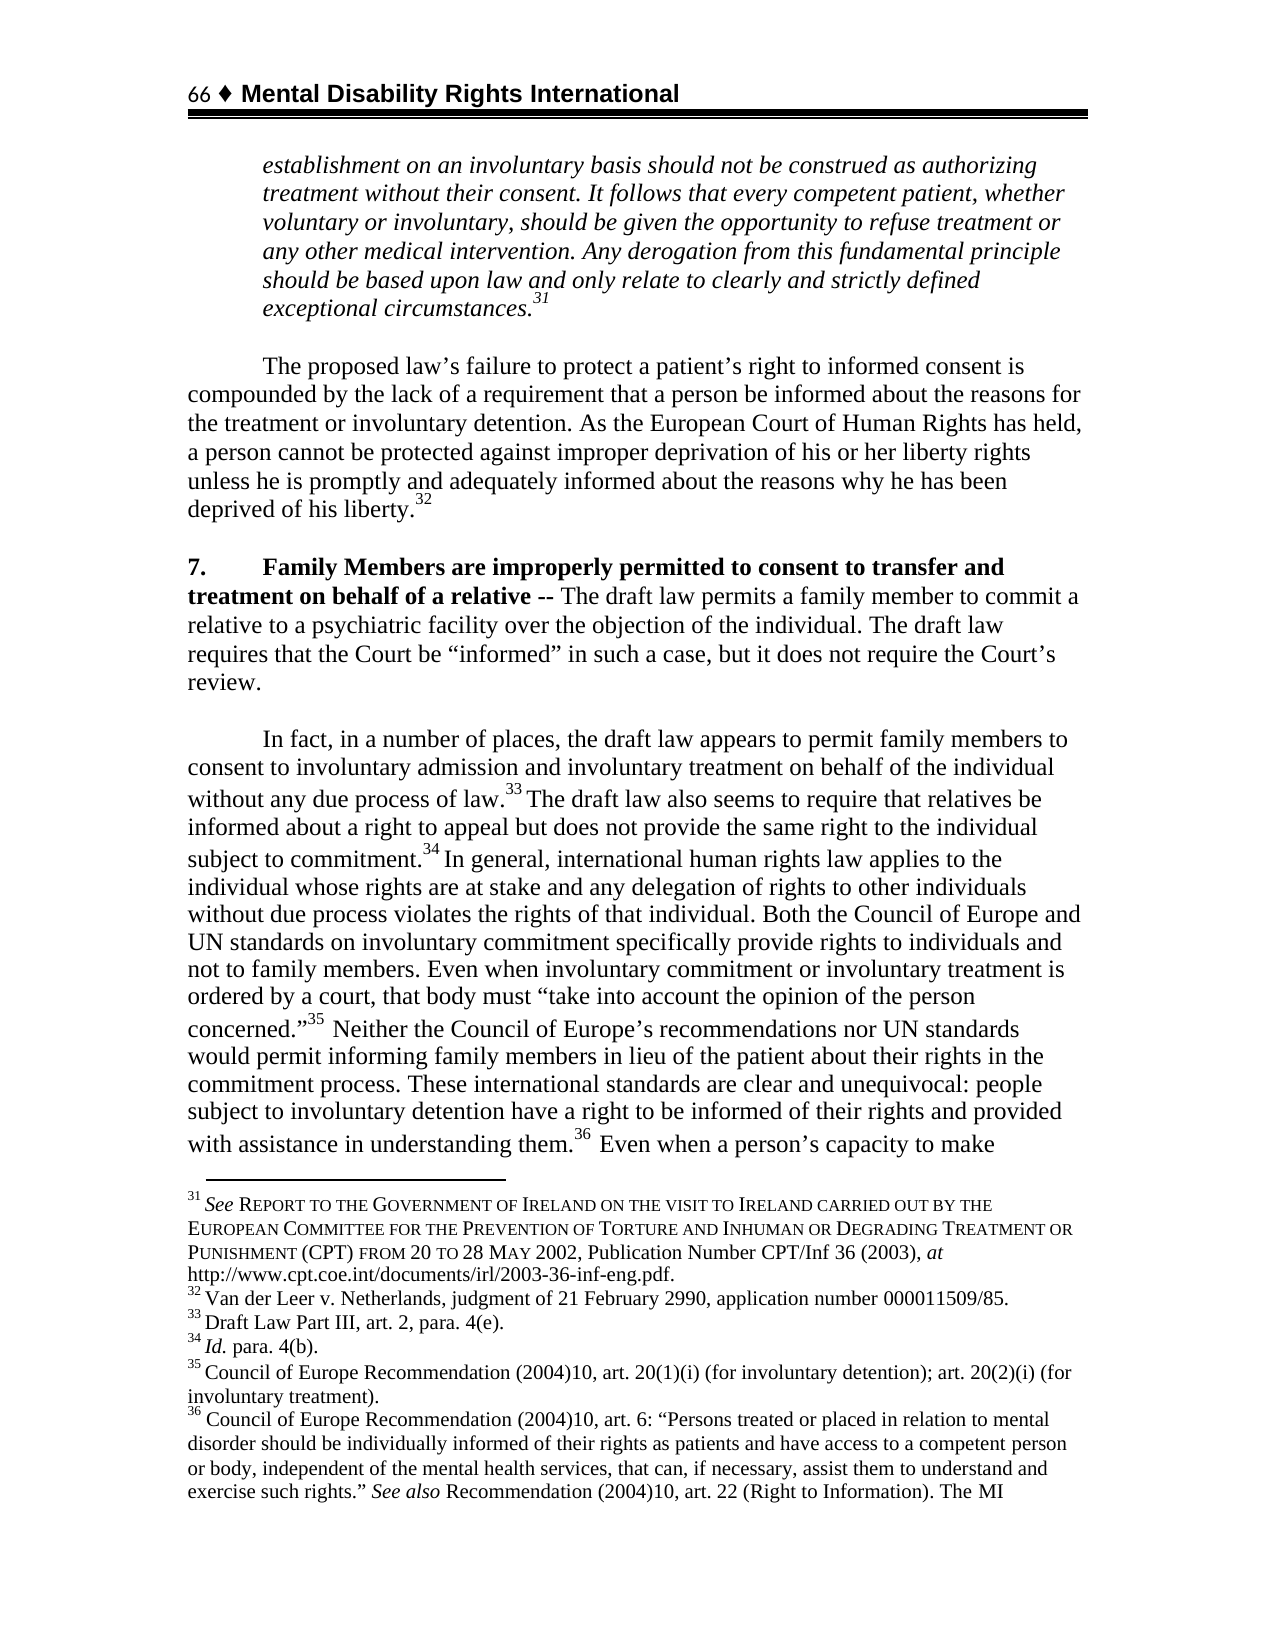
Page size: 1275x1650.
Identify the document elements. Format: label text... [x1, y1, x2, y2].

text http://www.cpt.coe.int/documents/irl/2003-36-inf-eng.pdf. [187, 1264, 1074, 1286]
text 31 See REPORT TO THE GOVERNMENT OF IRELAND ON THE VISIT TO IRELAND CARRIED OUT BY THE EUROPEAN COMMITTEE FOR THE PREVENTION OF TORTURE AND INHUMAN OR DEGRADING TREATMENT OR PUNISHMENT (CPT) FROM 20 TO 28 MAY 2002, Publication Number CPT/Inf 36 (2003), at [187, 1188, 1075, 1264]
text 33 Draft Law Part III, art. 2, para. 4(e). [187, 1310, 1074, 1334]
list Family Members are improperly permitted to consent to transfer and treatment on behalf of a relative -- The draft law permits a family member to commit a relative to a psychiatric facility over the objection of the individual. The draft law requires that the Court be “informed” in such a case, but it does not require the Court’s review. [187, 552, 1079, 696]
text establishment on an involuntary basis should not be construed as authorizing treatment without their consent. It follows that every competent patient, whether voluntary or involuntary, should be given the opportunity to refuse treatment or any other medical intervention. Any derogation from this fundamental principle should be based upon law and only relate to clearly and strictly defined exceptional circumstances.31 [262, 150, 1074, 323]
text 35 Council of Europe Recommendation (2004)10, art. 20(1)(i) (for involuntary detention); art. 20(2)(i) (for involuntary treatment). [187, 1360, 1074, 1408]
text In fact, in a number of places, the draft law appears to permit family members to consent to involuntary admission and involuntary treatment on behalf of the individual without any due process of law.33 The draft law also seems to require that relatives be informed about a right to appeal but does not provide the same right to the individual subject to commitment.34 In general, international human rights law applies to the individual whose rights are at stake and any delegation of rights to other individuals without due process violates the rights of that individual. Both the Council of Europe and UN standards on involuntary commitment specifically provide rights to individuals and not to family members. Even when involuntary commitment or involuntary treatment is ordered by a court, that body must “take into account the opinion of the person concerned.”35 Neither the Council of Europe’s recommendations nor UN standards would permit informing family members in lieu of the patient about their rights in the commitment process. These international standards are clear and unequivocal: people subject to involuntary detention have a right to be informed of their rights and provided with assistance in understanding them.36 Even when a person’s capacity to make [187, 726, 1085, 1158]
text disorder should be individually informed of their rights as patients and have access to a competent person or body, independent of the mental health services, that can, if necessary, assist them to understand and exercise such rights.” See also Recommendation (2004)10, art. 22 (Right to Information). The MI [187, 1431, 1074, 1503]
text 34 Id. para. 4(b). [187, 1334, 1074, 1358]
text 36 Council of Europe Recommendation (2004)10, art. 6: “Persons treated or placed in relation to mental [187, 1408, 1074, 1431]
text The proposed law’s failure to protect a patient’s right to informed consent is compounded by the lack of a requirement that a person be informed about the reasons for the treatment or involuntary detention. As the European Court of Human Rights has held, a person cannot be protected against improper deprivation of his or her liberty rights unless he is promptly and adequately informed about the reasons why he has been deprived of his liberty.32 [187, 351, 1087, 524]
text 32 Van der Leer v. Netherlands, judgment of 21 February 2990, application number 000011509/85. [187, 1286, 1074, 1310]
